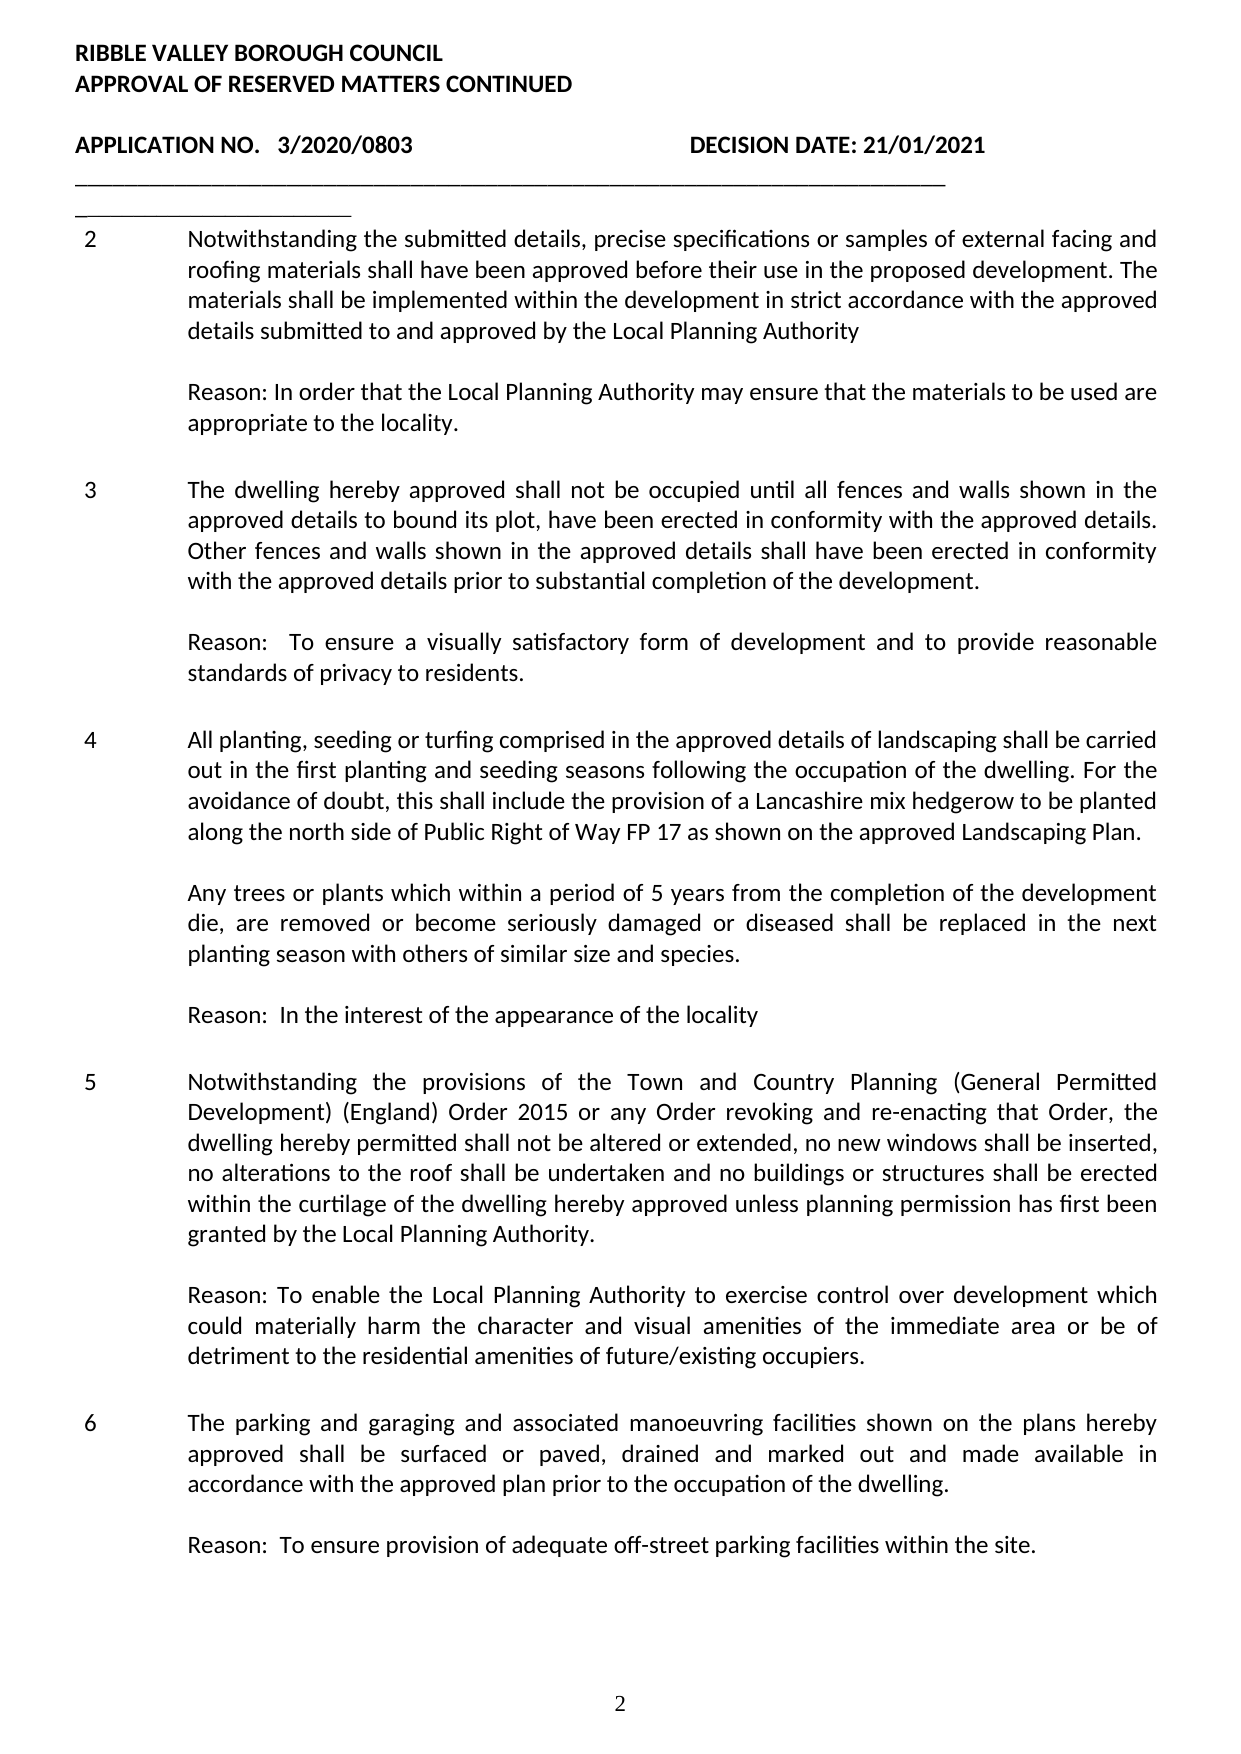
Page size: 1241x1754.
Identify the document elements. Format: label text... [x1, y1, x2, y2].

table_cell 6 [80, 1405, 183, 1594]
table_cell 3 [80, 471, 183, 721]
table_cell Notwithstanding the submitted details, precise specifications or samples of external facing and roofing materials shall have been approved before their use in the proposed development. The materials shall be implemented within the development in strict accordance with the approved details submitted to and approved by the Local Planning Authority Reason: In order that the Local Planning Authority may ensure that the materials to be used are appropriate to the locality. [183, 221, 1164, 471]
table_cell The dwelling hereby approved shall not be occupied until all fences and walls shown in the approved details to bound its plot, have been erected in conformity with the approved details. Other fences and walls shown in the approved details shall have been erected in conformity with the approved details prior to substantial completion of the development. Reason: To ensure a visually satisfactory form of development and to provide reasonable standards of privacy to residents. [183, 471, 1164, 721]
table_cell 4 [80, 721, 183, 1063]
table_cell The parking and garaging and associated manoeuvring facilities shown on the plans hereby approved shall be surfaced or paved, drained and marked out and made available in accordance with the approved plan prior to the occupation of the dwelling. Reason: To ensure provision of adequate off-street parking facilities within the site. [183, 1405, 1164, 1594]
table_cell Notwithstanding the provisions of the Town and Country Planning (General Permitted Development) (England) Order 2015 or any Order revoking and re-enacting that Order, the dwelling hereby permitted shall not be altered or extended, no new windows shall be inserted, no alterations to the roof shall be undertaken and no buildings or structures shall be erected within the curtilage of the dwelling hereby approved unless planning permission has first been granted by the Local Planning Authority. Reason: To enable the Local Planning Authority to exercise control over development which could materially harm the character and visual amenities of the immediate area or be of detriment to the residential amenities of future/existing occupiers. [183, 1063, 1164, 1404]
table_cell 2 [80, 221, 183, 471]
table_cell 5 [80, 1063, 183, 1404]
table_cell All planting, seeding or turfing comprised in the approved details of landscaping shall be carried out in the first planting and seeding seasons following the occupation of the dwelling. For the avoidance of doubt, this shall include the provision of a Lancashire mix hedgerow to be planted along the north side of Public Right of Way FP 17 as shown on the approved Landscaping Plan. Any trees or plants which within a period of 5 years from the completion of the development die, are removed or become seriously damaged or diseased shall be replaced in the next planting season with others of similar size and species. Reason: In the interest of the appearance of the locality [183, 721, 1164, 1063]
